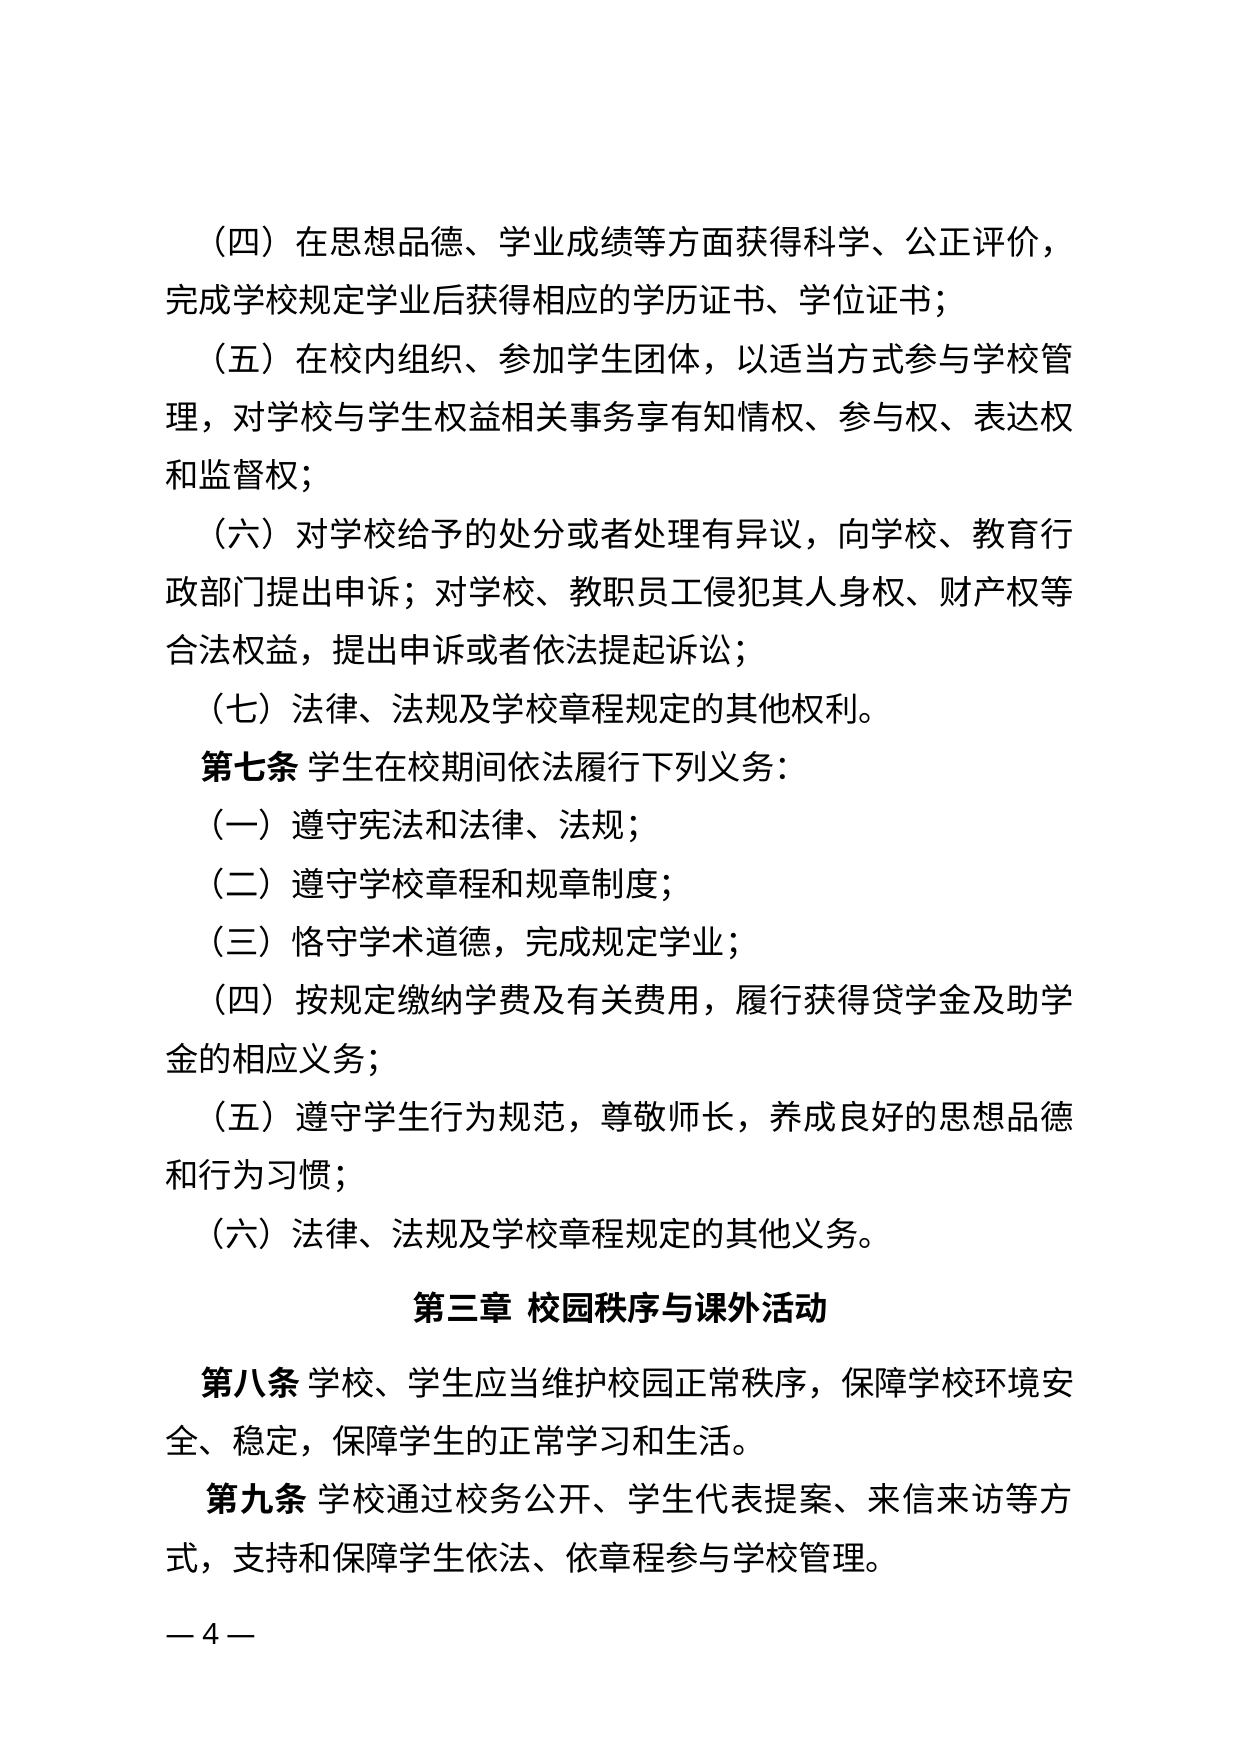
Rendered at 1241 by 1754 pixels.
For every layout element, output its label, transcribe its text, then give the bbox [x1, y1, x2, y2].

text 第八条 学校、学生应当维护校园正常秩序，保障学校环境安全、稳定，保障学生的正常学习和生活。 [165, 1348, 1075, 1465]
text （七）法律、法规及学校章程规定的其他权利。 [165, 674, 1075, 733]
text 第九条 学校通过校务公开、学生代表提案、来信来访等方式，支持和保障学生依法、依章程参与学校管理。 [165, 1465, 1075, 1582]
text （六）法律、法规及学校章程规定的其他义务。 [165, 1199, 1075, 1258]
text （三）恪守学术道德，完成规定学业； [165, 908, 1075, 966]
text （六）对学校给予的处分或者处理有异议，向学校、教育行政部门提出申诉；对学校、教职员工侵犯其人身权、财产权等合法权益，提出申诉或者依法提起诉讼； [165, 499, 1075, 674]
text 第七条 学生在校期间依法履行下列义务： [165, 733, 1075, 791]
text （四）按规定缴纳学费及有关费用，履行获得贷学金及助学金的相应义务； [165, 966, 1075, 1083]
text （一）遵守宪法和法律、法规； [165, 791, 1075, 849]
text 第三章 校园秩序与课外活动 [165, 1274, 1075, 1332]
text （四）在思想品德、学业成绩等方面获得科学、公正评价，完成学校规定学业后获得相应的学历证书、学位证书； [165, 208, 1075, 324]
text （五）在校内组织、参加学生团体，以适当方式参与学校管理，对学校与学生权益相关事务享有知情权、参与权、表达权和监督权； [165, 324, 1075, 499]
text （五）遵守学生行为规范，尊敬师长，养成良好的思想品德和行为习惯； [165, 1083, 1075, 1199]
text （二）遵守学校章程和规章制度； [165, 849, 1075, 908]
